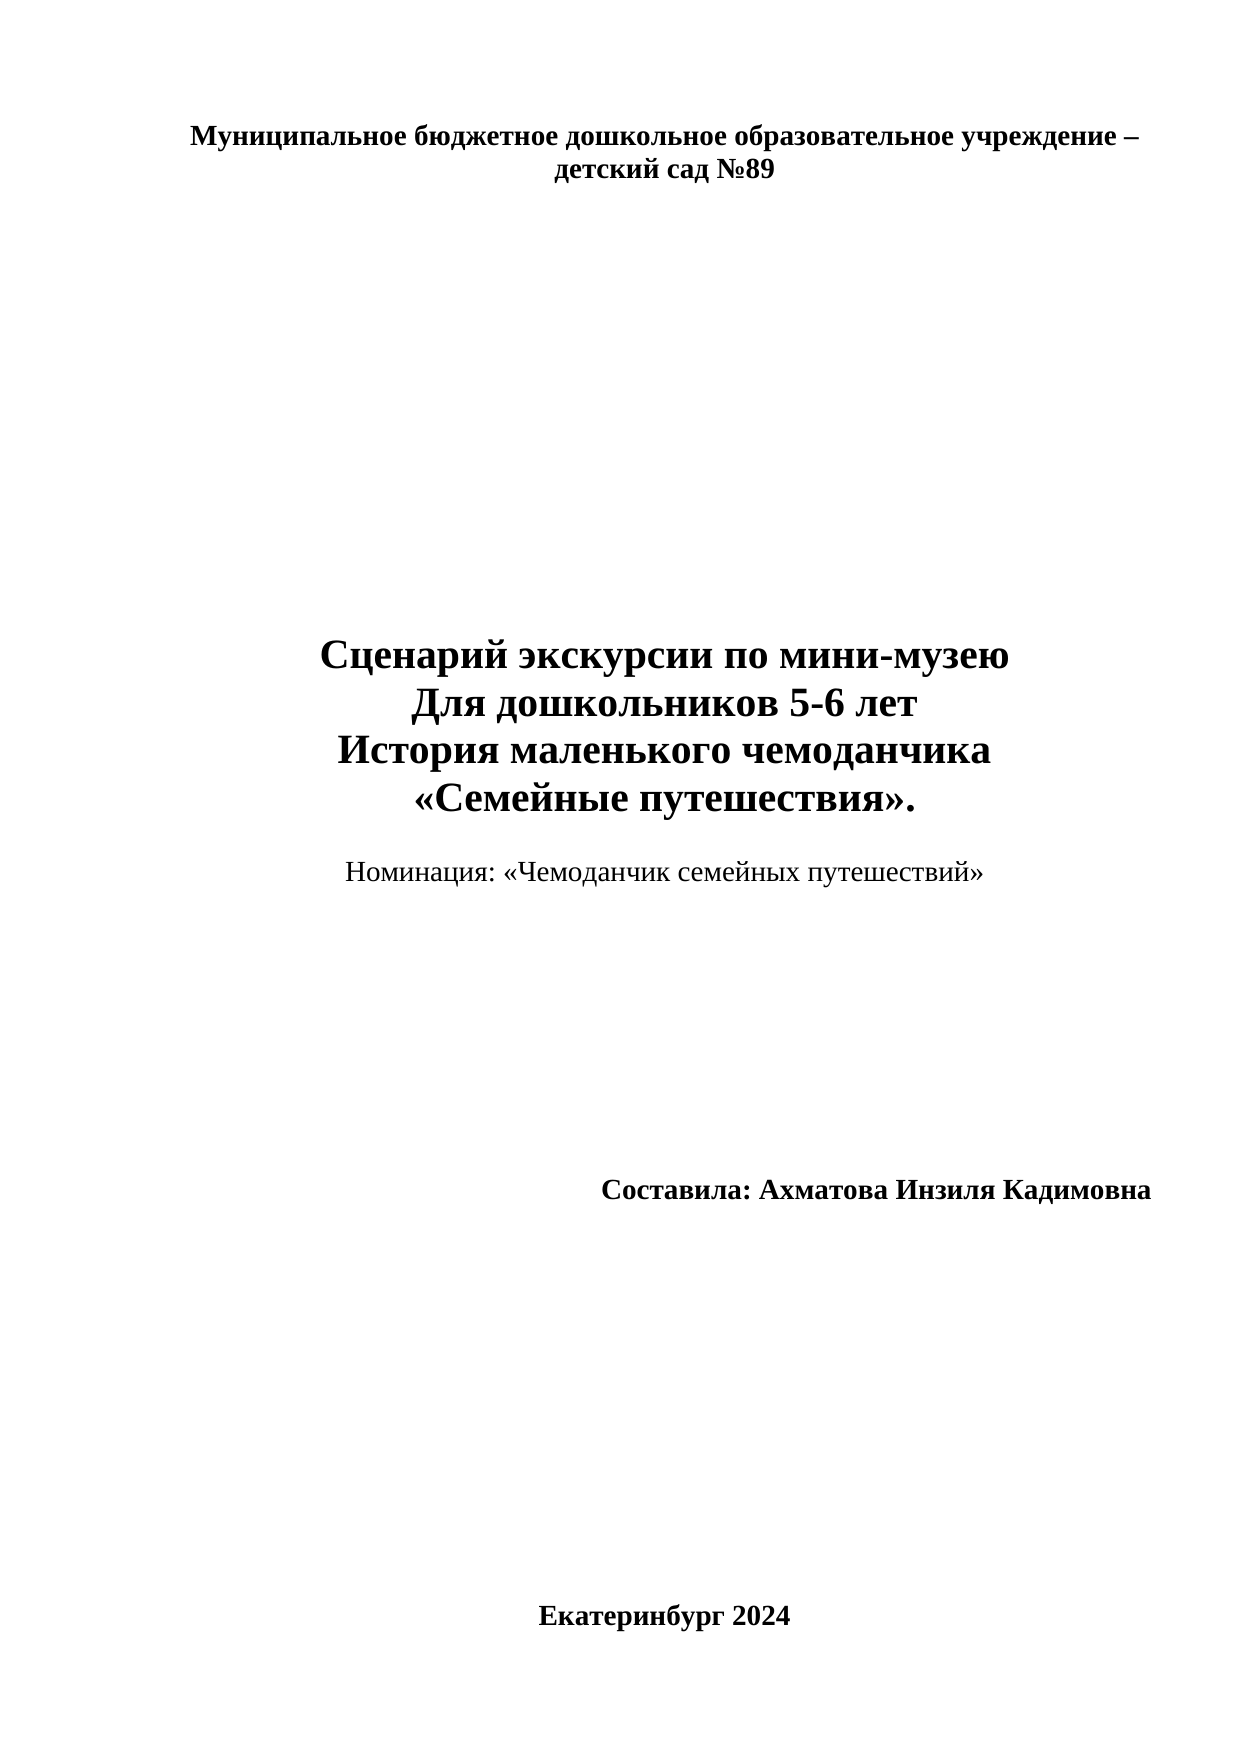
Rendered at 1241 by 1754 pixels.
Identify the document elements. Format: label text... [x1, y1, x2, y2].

text Составила: Ахматова Инзиля Кадимовна [177, 1172, 1152, 1206]
text История маленького чемоданчика [177, 725, 1152, 773]
text Муниципальное бюджетное дошкольное образовательное учреждение – детский сад №89 [177, 118, 1152, 185]
text Номинация: «Чемоданчик семейных путешествий» [177, 854, 1152, 888]
text Для дошкольников 5-6 лет [177, 677, 1152, 725]
text Екатеринбург 2024 [177, 1598, 1152, 1632]
text «Семейные путешествия». [177, 773, 1152, 821]
text Сценарий экскурсии по мини-музею [177, 629, 1152, 677]
